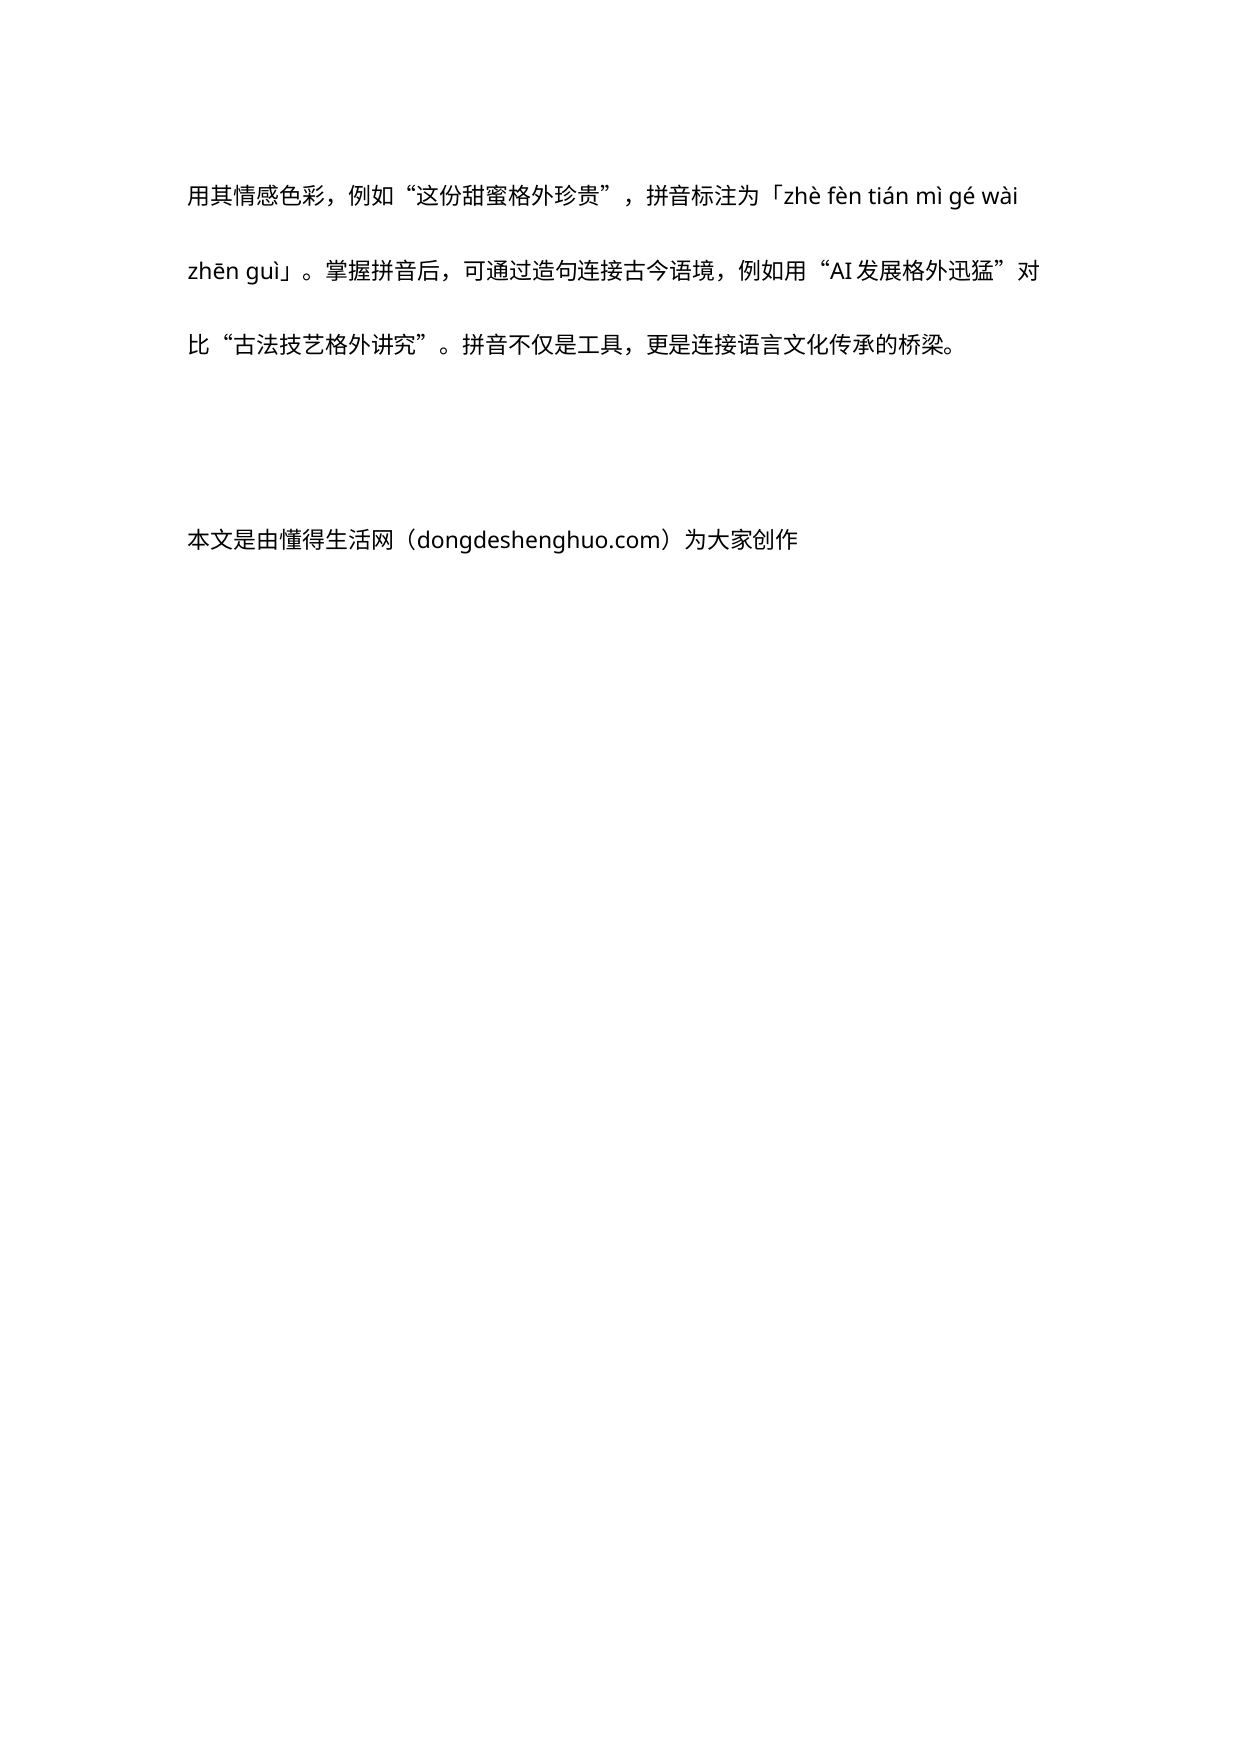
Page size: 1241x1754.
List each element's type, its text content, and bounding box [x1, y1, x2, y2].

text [187, 162, 1053, 376]
text 本文是由懂得生活网（dongdeshenghuo.com）为大家创作 [187, 506, 1053, 571]
